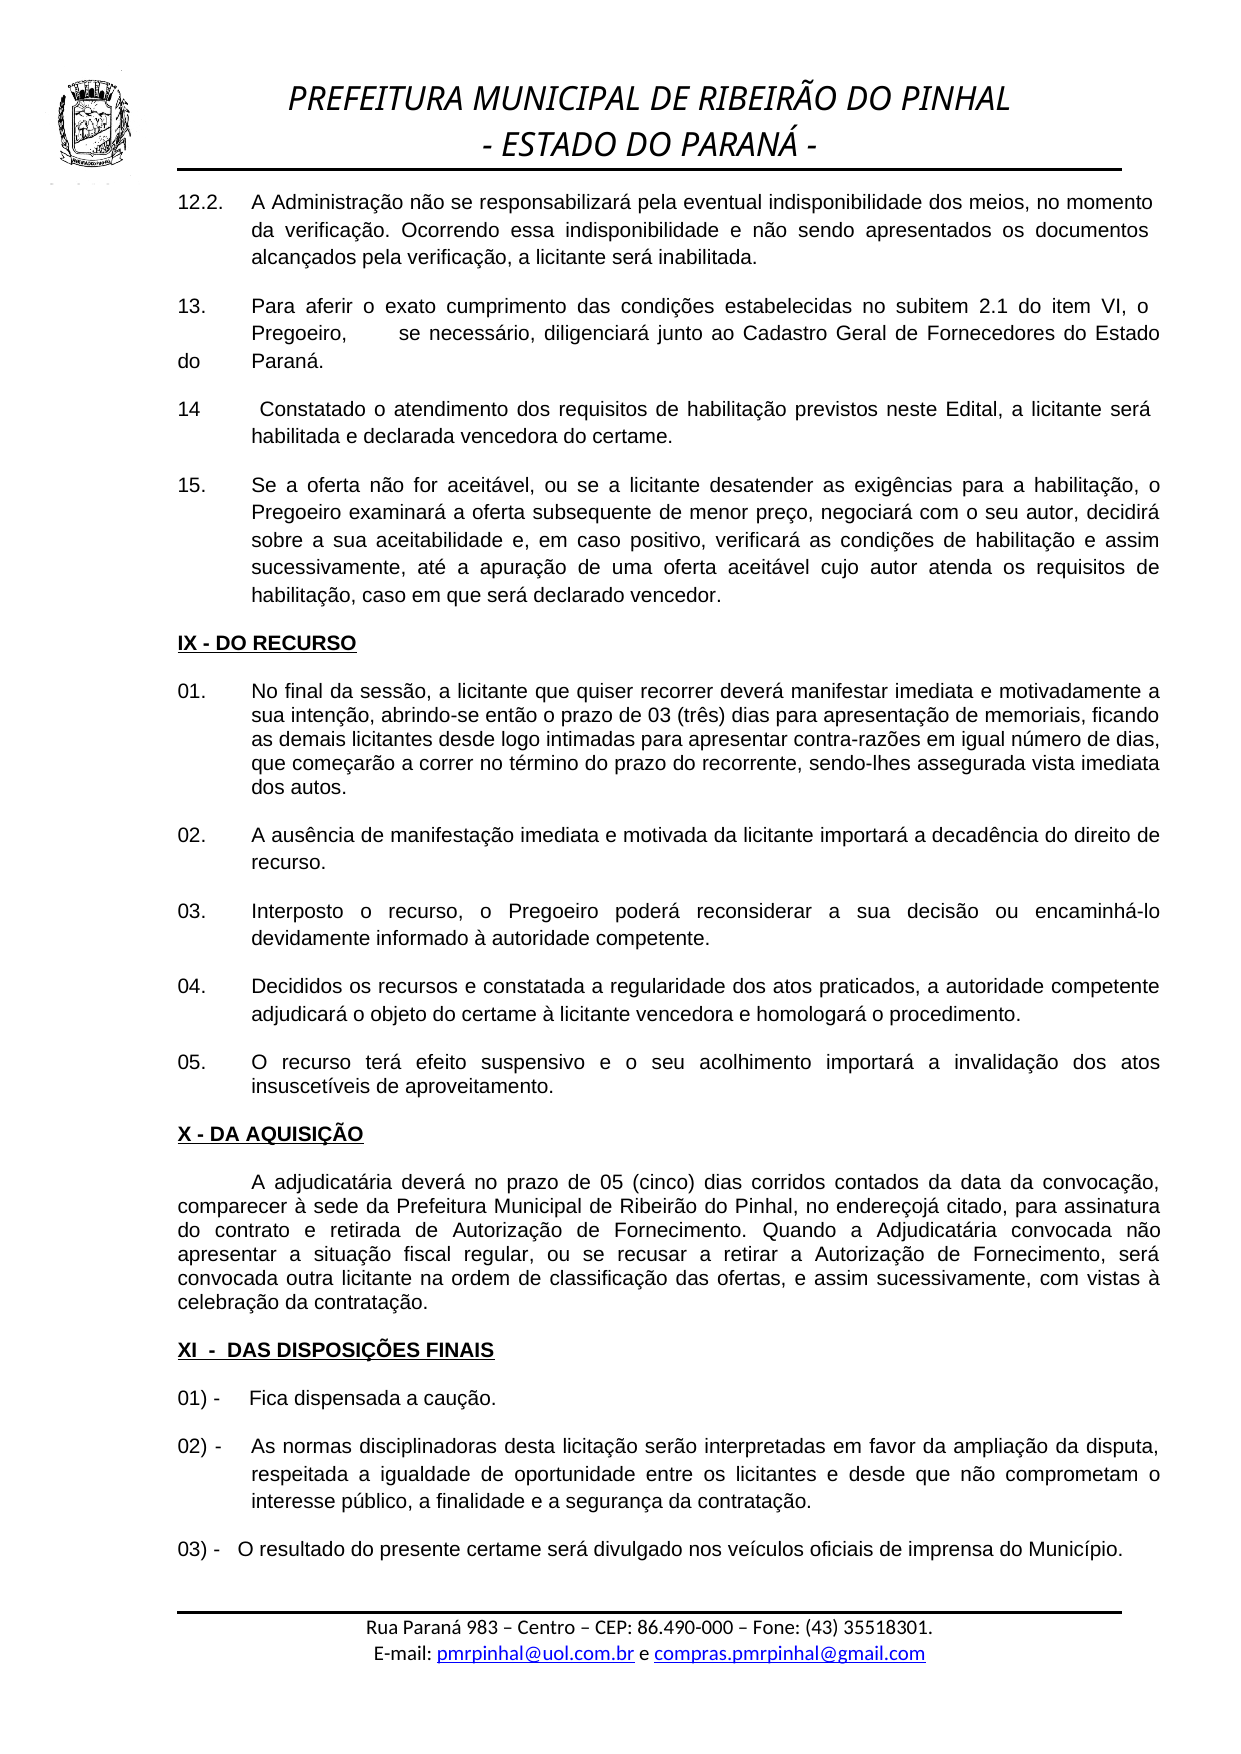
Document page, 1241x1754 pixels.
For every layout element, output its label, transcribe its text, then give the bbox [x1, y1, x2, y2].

subtitle A adjudicatária deverá no prazo de 05 (cinco) dias corridos contados da data da convocação, comparecer à sede da Prefeitura Municipal de Ribeirão do Pinhal, no endereçojá citado, para assinatura do contrato e retirada de Autorização de Fornecimento. Quando a Adjudicatária convocada não apresentar a situação fiscal regular, ou se recusar a retirar a Autorização de Fornecimento, será convocada outra licitante na ordem de classificação das ofertas, e assim sucessivamente, com vistas à celebração da contratação. [177, 1170, 1161, 1314]
text 02) - As normas disciplinadoras desta licitação serão interpretadas em favor da ampliação da disputa, respeitada a igualdade de oportunidade entre os licitantes e desde que não comprometam o interesse público, a finalidade e a segurança da contratação. [177, 1434, 1161, 1513]
text 14 Constatado o atendimento dos requisitos de habilitação previstos neste Edital, a licitante será habilitada e declarada vencedora do certame. [177, 397, 1161, 448]
subtitle IX - DO RECURSO [177, 631, 1161, 655]
text 02. A ausência de manifestação imediata e motivada da licitante importará a decadência do direito de recurso. [177, 823, 1161, 874]
text 15. Se a oferta não for aceitável, ou se a licitante desatender as exigências para a habilitação, o Pregoeiro examinará a oferta subsequente de menor preço, negociará com o seu autor, decidirá sobre a sua aceitabilidade e, em caso positivo, verificará as condições de habilitação e assim sucessivamente, até a apuração de uma oferta aceitável cujo autor atenda os requisitos de habilitação, caso em que será declarado vencedor. [177, 473, 1161, 607]
text 01) - Fica dispensada a caução. [177, 1386, 1161, 1409]
text 04. Decididos os recursos e constatada a regularidade dos atos praticados, a autoridade competente adjudicará o objeto do certame à licitante vencedora e homologará o procedimento. [177, 974, 1161, 1026]
subtitle XI - DAS DISPOSIÇÕES FINAIS [177, 1338, 1161, 1362]
picture [44, 65, 147, 185]
text X - DA AQUISIÇÃO [177, 1122, 1161, 1146]
text 13. Para aferir o exato cumprimento das condições estabelecidas no subitem 2.1 do item VI, o Pregoeiro, se necessário, diligenciará junto ao Cadastro Geral de Fornecedores do Estado do Paraná. [177, 293, 1161, 372]
text 03. Interposto o recurso, o Pregoeiro poderá reconsiderar a sua decisão ou encaminhá-lo devidamente informado à autoridade competente. [177, 898, 1161, 950]
text 01. No final da sessão, a licitante que quiser recorrer deverá manifestar imediata e motivadamente a sua intenção, abrindo-se então o prazo de 03 (três) dias para apresentação de memoriais, ficando as demais licitantes desde logo intimadas para apresentar contra-razões em igual número de dias, que começarão a correr no término do prazo do recorrente, sendo-lhes assegurada vista imediata dos autos. [177, 679, 1161, 799]
text 03) - O resultado do presente certame será divulgado nos veículos oficiais de imprensa do Município. [177, 1537, 1161, 1561]
text 12.2. A Administração não se responsabilizará pela eventual indisponibilidade dos meios, no momento da verificação. Ocorrendo essa indisponibilidade e não sendo apresentados os documentos alcançados pela verificação, a licitante será inabilitada. [177, 190, 1161, 269]
text 05. O recurso terá efeito suspensivo e o seu acolhimento importará a invalidação dos atos insuscetíveis de aproveitamento. [177, 1050, 1161, 1098]
